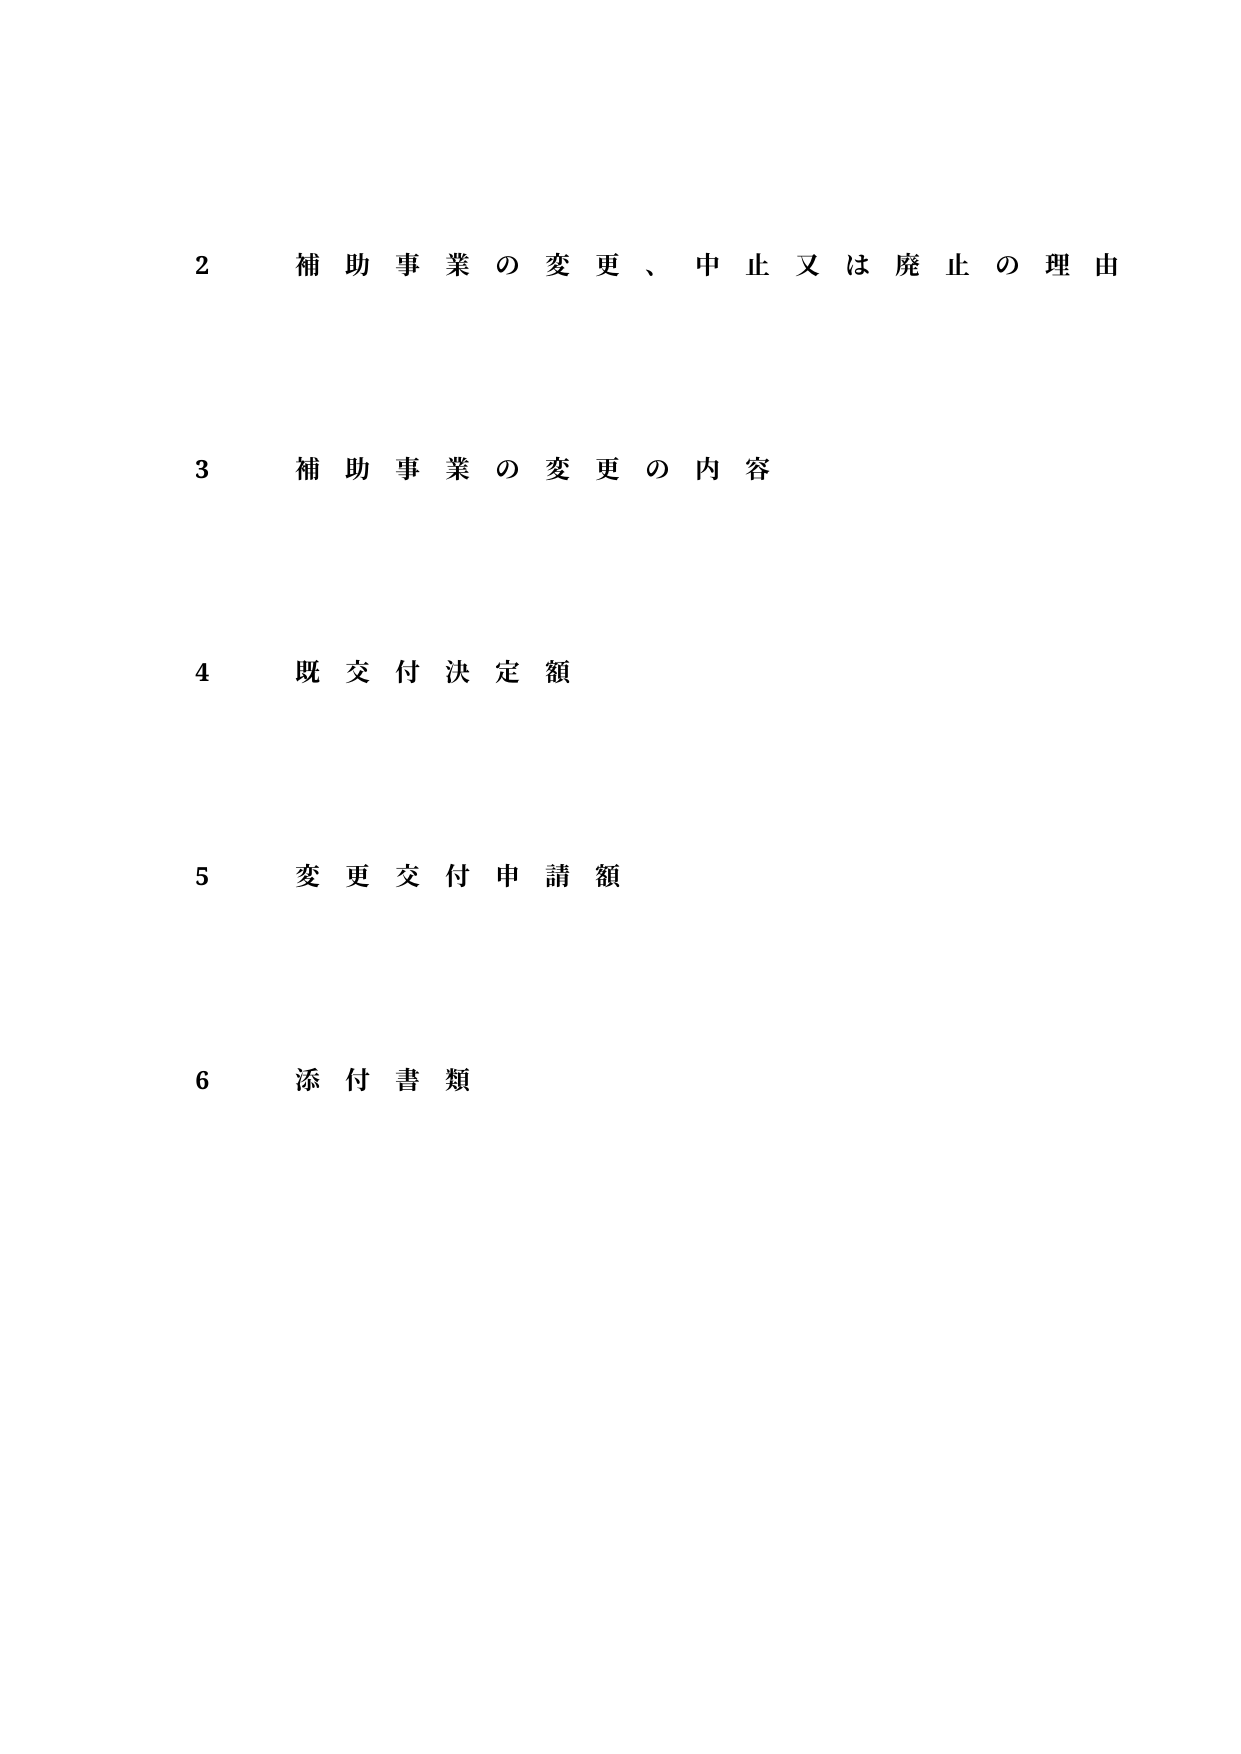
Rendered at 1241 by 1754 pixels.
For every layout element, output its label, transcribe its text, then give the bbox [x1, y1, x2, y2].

text 5 変更交付申請額 [120, 841, 1120, 909]
text 6 添付書類 [120, 1044, 1120, 1112]
text 3 補助事業の変更の内容 [120, 433, 1120, 501]
text 2 補助事業の変更、中止又は廃止の理由 [120, 229, 1120, 297]
text 4 既交付決定額 [120, 637, 1120, 705]
